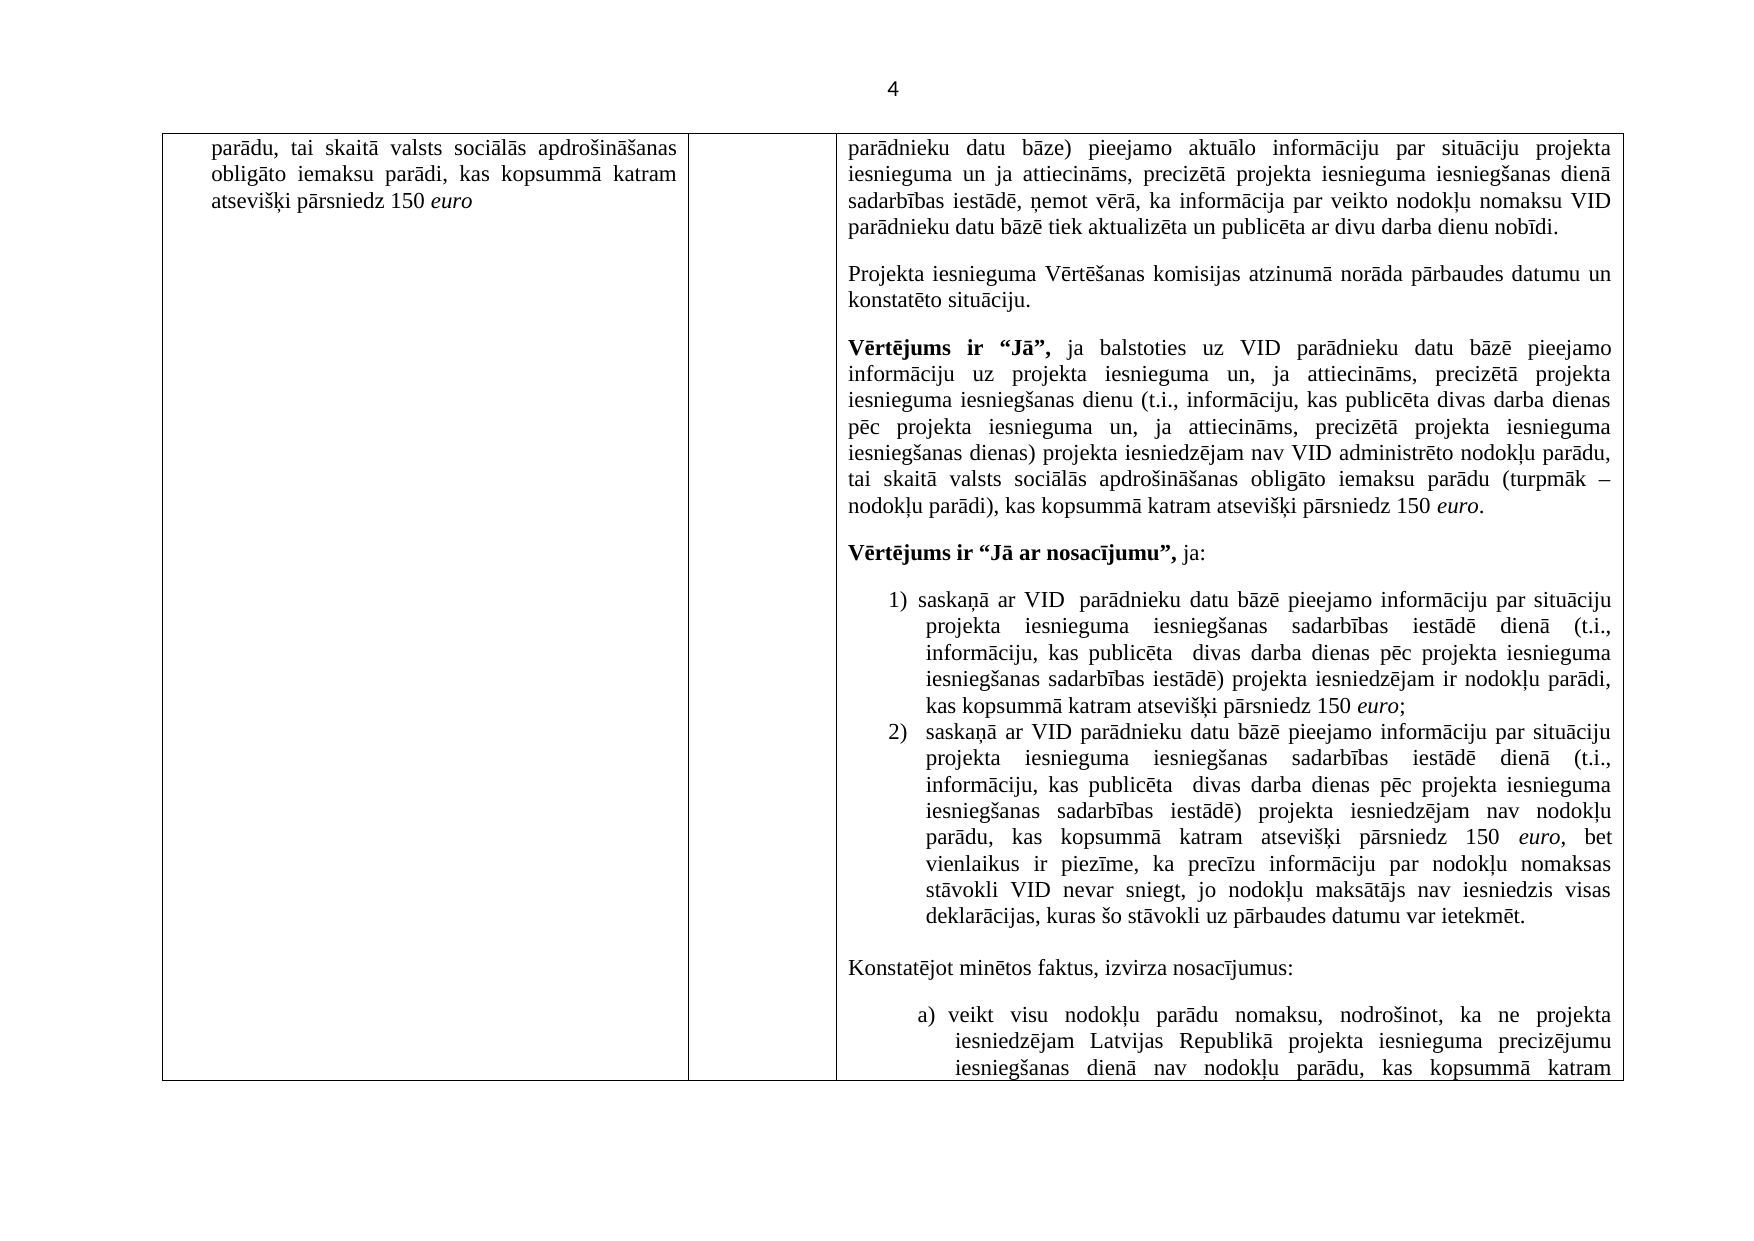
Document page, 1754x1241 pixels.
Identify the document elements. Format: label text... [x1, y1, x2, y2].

table_cell P [689, 134, 836, 1080]
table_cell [837, 134, 1623, 1080]
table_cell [163, 134, 688, 1080]
